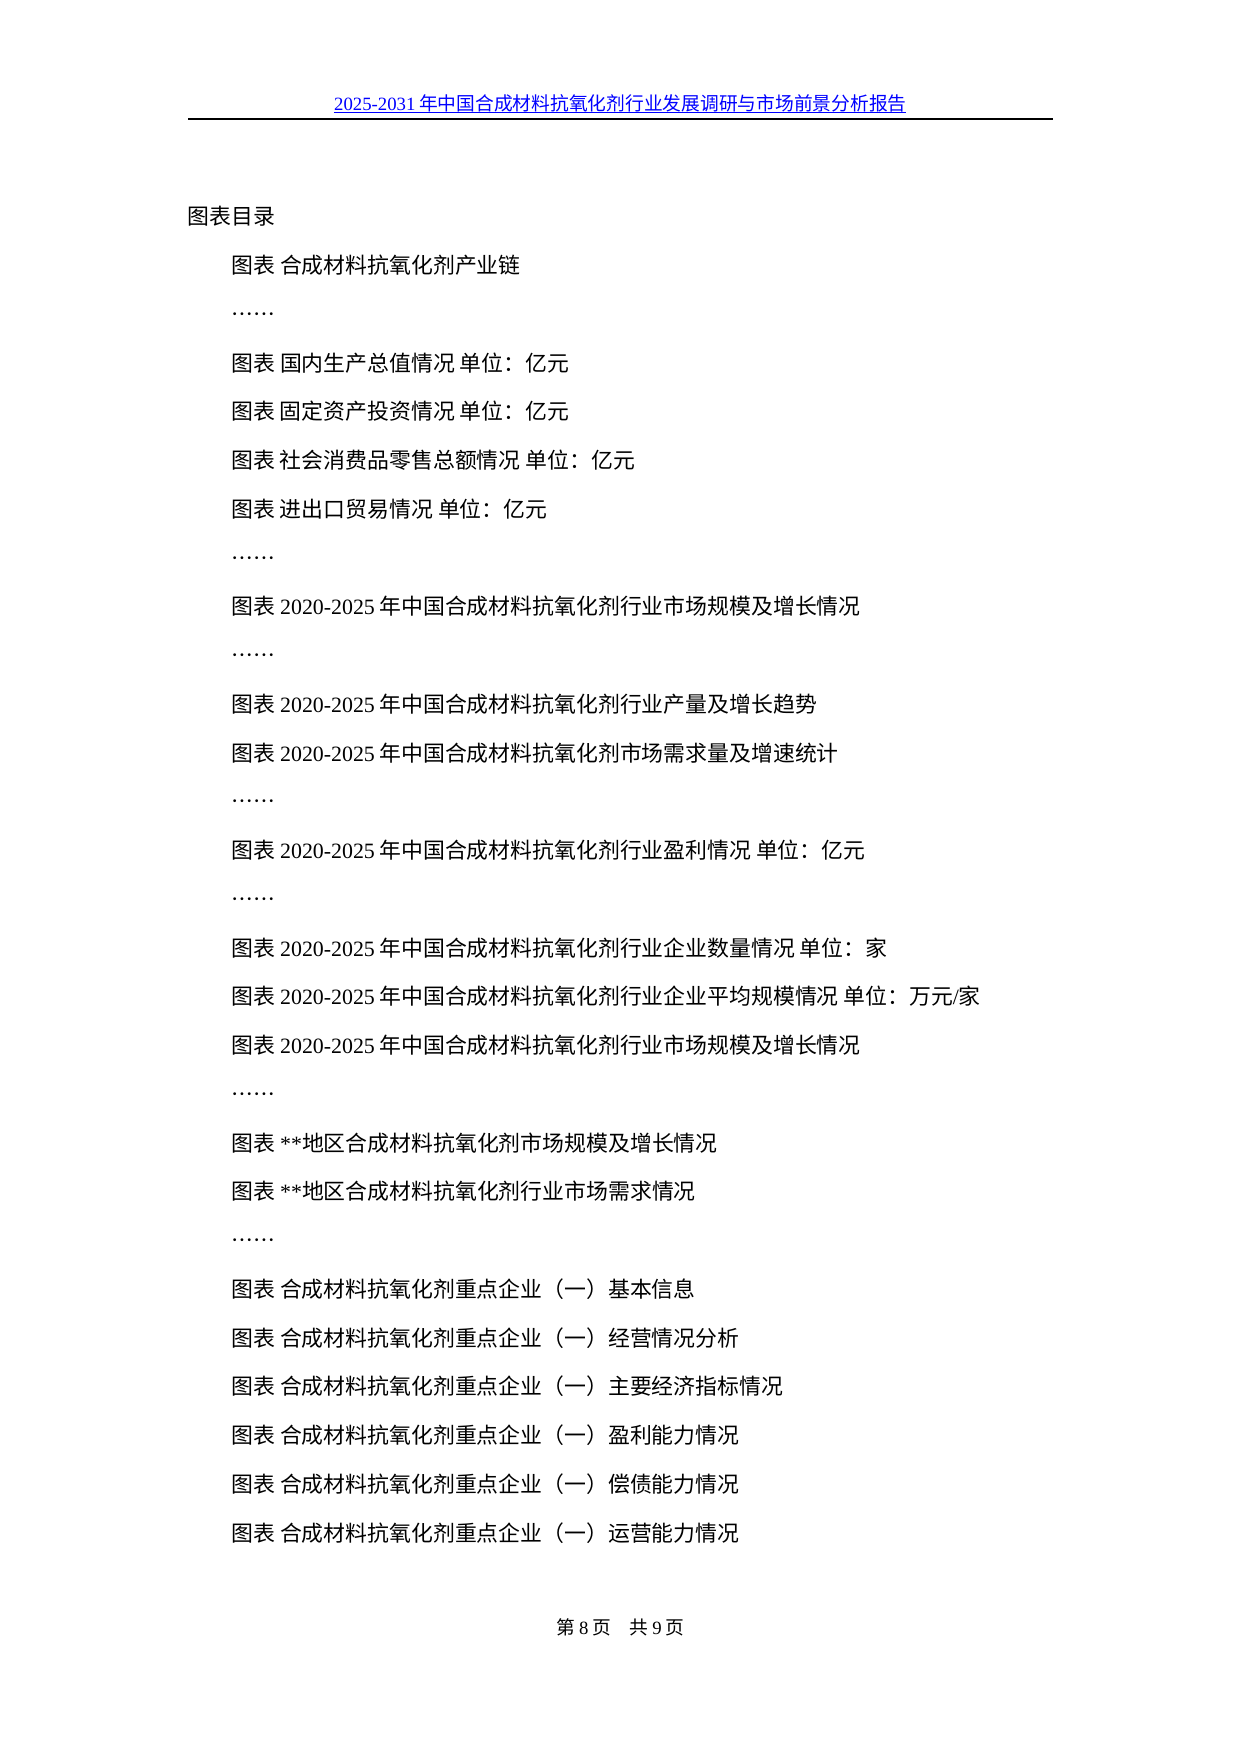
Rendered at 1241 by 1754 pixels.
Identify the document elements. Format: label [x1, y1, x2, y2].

text [187, 150, 1053, 1548]
